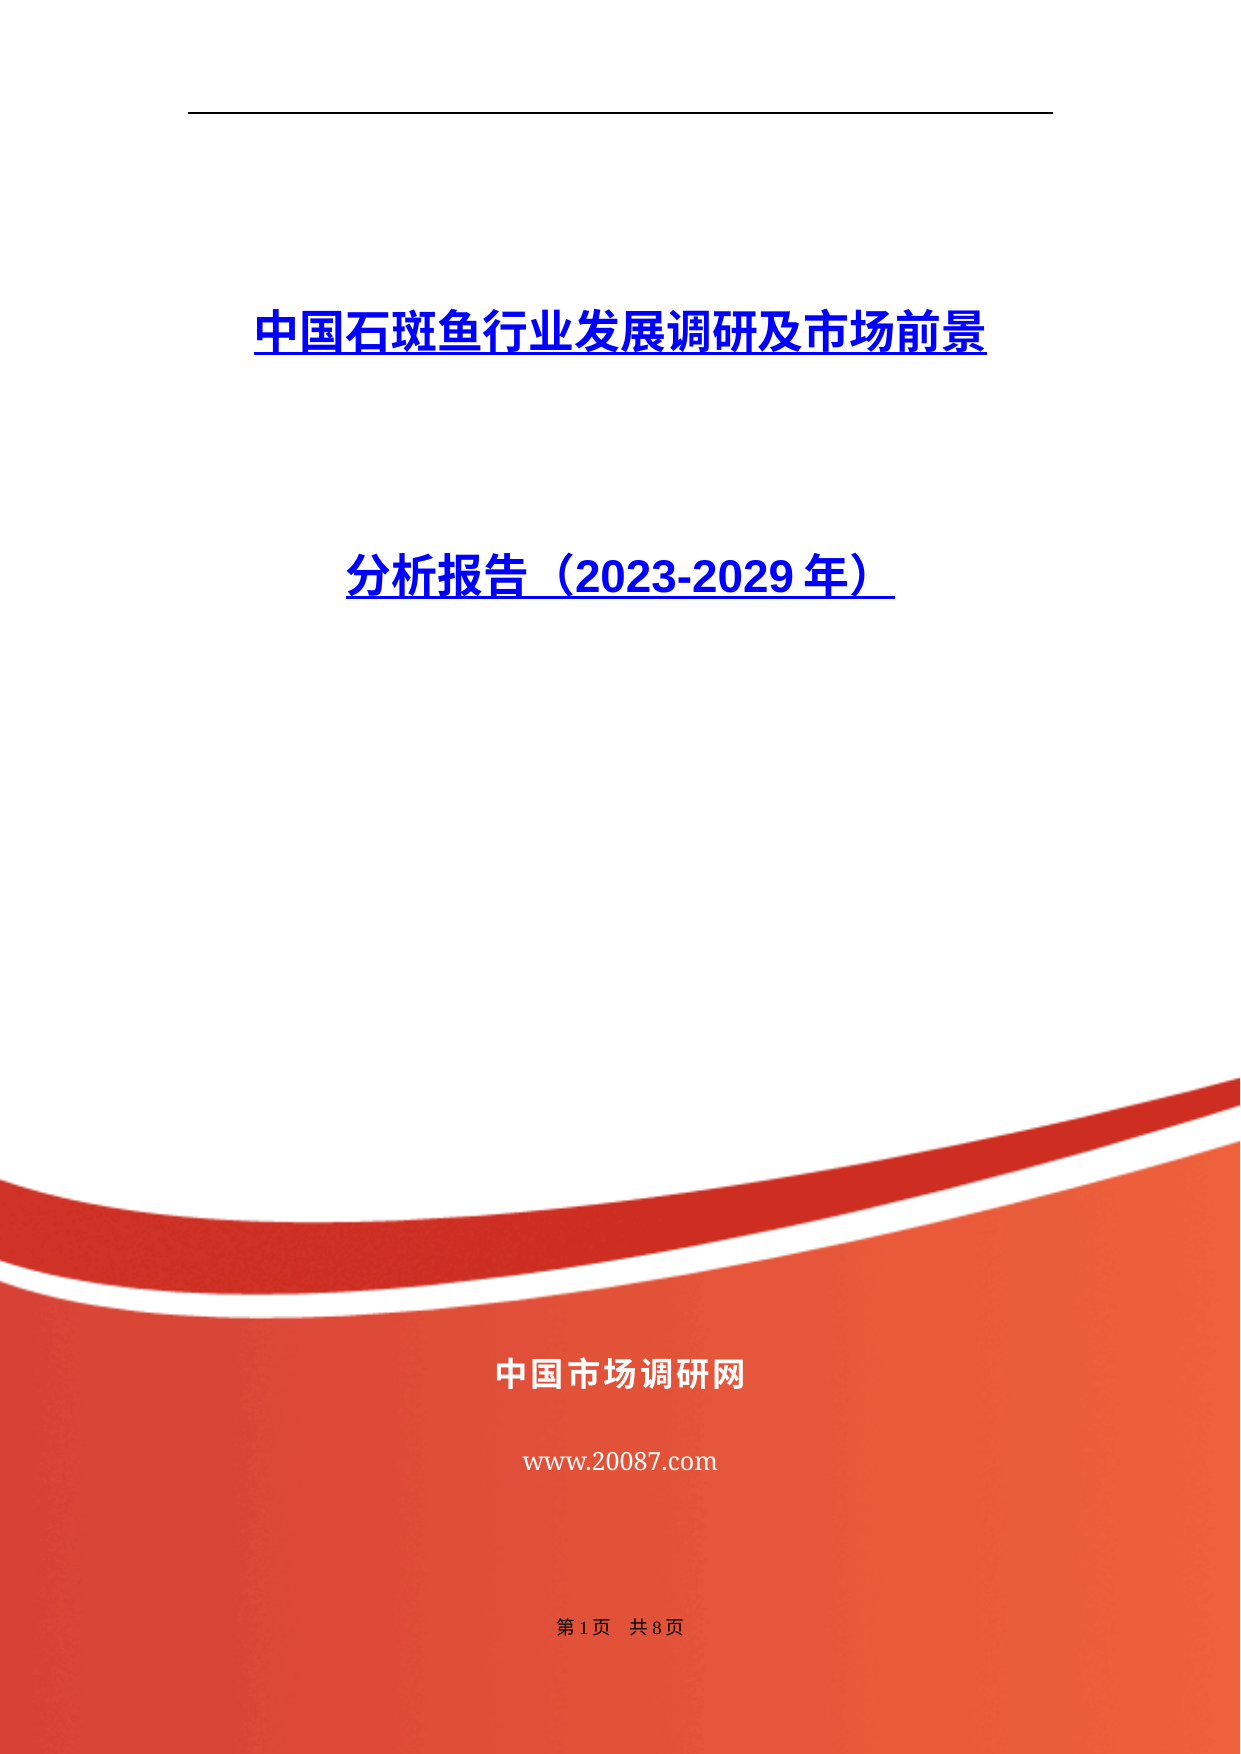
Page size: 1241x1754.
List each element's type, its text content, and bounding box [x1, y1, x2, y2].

picture [0, 1006, 1241, 1754]
subtitle 中国市场调研网 [187, 1339, 1053, 1404]
text www.20087.com [187, 1428, 1053, 1493]
table_header 中国石斑鱼行业发展调研及市场前景分析报告（2023-2029年） [188, 207, 1053, 773]
